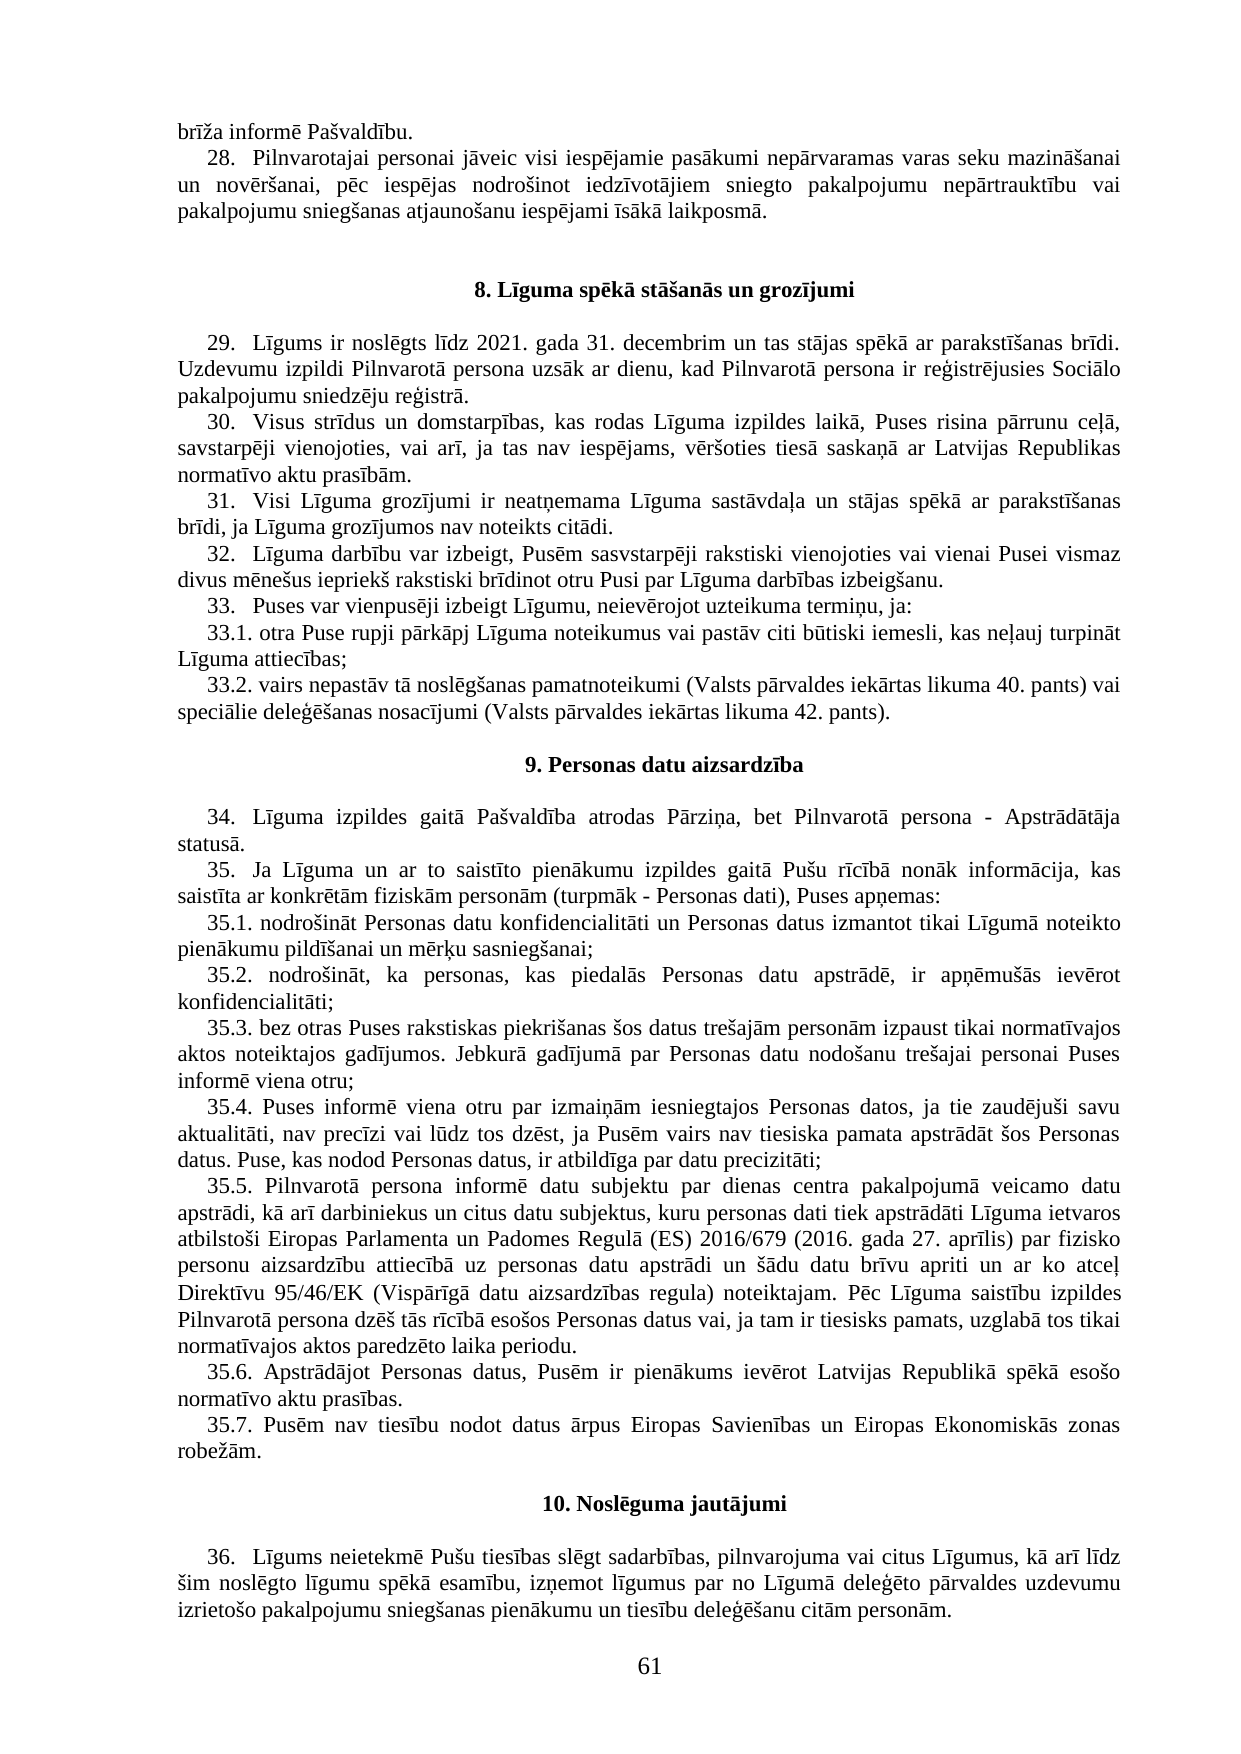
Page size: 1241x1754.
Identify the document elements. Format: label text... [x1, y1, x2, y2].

text 35.2. nodrošināt, ka personas, kas piedalās Personas datu apstrādē, ir apņēmušās ievērot konfidencialitāti; [177, 961, 1122, 1014]
text 30. Visus strīdus un domstarpības, kas rodas Līguma izpildes laikā, Puses risina pārrunu ceļā, savstarpēji vienojoties, vai arī, ja tas nav iespējams, vēršoties tiesā saskaņā ar Latvijas Republikas normatīvo aktu prasībām. [177, 408, 1122, 487]
text 35.4. Puses informē viena otru par izmaiņām iesniegtajos Personas datos, ja tie zaudējuši savu aktualitāti, nav precīzi vai lūdz tos dzēst, ja Pusēm vairs nav tiesiska pamata apstrādāt šos Personas datus. Puse, kas nodod Personas datus, ir atbildīga par datu precizitāti; [177, 1093, 1122, 1172]
text 34. Līguma izpildes gaitā Pašvaldība atrodas Pārziņa, bet Pilnvarotā persona - Apstrādātāja statusā. [177, 803, 1122, 856]
text 32. Līguma darbību var izbeigt, Pusēm sasvstarpēji rakstiski vienojoties vai vienai Pusei vismaz divus mēnešus iepriekš rakstiski brīdinot otru Pusi par Līguma darbības izbeigšanu. [177, 540, 1122, 592]
text 35.3. bez otras Puses rakstiskas piekrišanas šos datus trešajām personām izpaust tikai normatīvajos aktos noteiktajos gadījumos. Jebkurā gadījumā par Personas datu nodošanu trešajai personai Puses informē viena otru; [177, 1014, 1122, 1093]
text 33.1. otra Puse rupji pārkāpj Līguma noteikumus vai pastāv citi būtiski iemesli, kas neļauj turpināt Līguma attiecības; [177, 619, 1122, 672]
text 35.1. nodrošināt Personas datu konfidencialitāti un Personas datus izmantot tikai Līgumā noteikto pienākumu pildīšanai un mērķu sasniegšanai; [177, 909, 1122, 961]
text 35. Ja Līguma un ar to saistīto pienākumu izpildes gaitā Pušu rīcībā nonāk informācija, kas saistīta ar konkrētām fiziskām personām (turpmāk - Personas dati), Puses apņemas: [177, 856, 1122, 909]
text 9. Personas datu aizsardzība [177, 751, 1122, 777]
text 29. Līgums ir noslēgts līdz 2021. gada 31. decembrim un tas stājas spēkā ar parakstīšanas brīdi. Uzdevumu izpildi Pilnvarotā persona uzsāk ar dienu, kad Pilnvarotā persona ir reģistrējusies Sociālo pakalpojumu sniedzēju reģistrā. [177, 329, 1122, 408]
text 33.2. vairs nepastāv tā noslēgšanas pamatnoteikumi (Valsts pārvaldes iekārtas likuma 40. pants) vai speciālie deleģēšanas nosacījumi (Valsts pārvaldes iekārtas likuma 42. pants). [177, 672, 1122, 724]
text 8. Līguma spēkā stāšanās un grozījumi [177, 276, 1122, 303]
text 33. Puses var vienpusēji izbeigt Līgumu, neievērojot uzteikuma termiņu, ja: [177, 592, 1122, 619]
text 10. Noslēguma jautājumi [177, 1490, 1122, 1517]
text 35.5. Pilnvarotā persona informē datu subjektu par dienas centra pakalpojumā veicamo datu apstrādi, kā arī darbiniekus un citus datu subjektus, kuru personas dati tiek apstrādāti Līguma ietvaros atbilstoši Eiropas Parlamenta un Padomes Regulā (ES) 2016/679 (2016. gada 27. aprīlis) par fizisko personu aizsardzību attiecībā uz personas datu apstrādi un šādu datu brīvu apriti un ar ko atceļ Direktīvu 95/46/EK (Vispārīgā datu aizsardzības regula) noteiktajam. Pēc Līguma saistību izpildes Pilnvarotā persona dzēš tās rīcībā esošos Personas datus vai, ja tam ir tiesisks pamats, uzglabā tos tikai normatīvajos aktos paredzēto laika periodu. [177, 1172, 1122, 1358]
text 28. Pilnvarotajai personai jāveic visi iespējamie pasākumi nepārvaramas varas seku mazināšanai un novēršanai, pēc iespējas nodrošinot iedzīvotājiem sniegto pakalpojumu nepārtrauktību vai pakalpojumu sniegšanas atjaunošanu iespējami īsākā laikposmā. [177, 144, 1122, 223]
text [177, 118, 1122, 144]
text 35.7. Pusēm nav tiesību nodot datus ārpus Eiropas Savienības un Eiropas Ekonomiskās zonas robežām. [177, 1411, 1122, 1464]
text 36. Līgums neietekmē Pušu tiesības slēgt sadarbības, pilnvarojuma vai citus Līgumus, kā arī līdz šim noslēgto līgumu spēkā esamību, izņemot līgumus par no Līgumā deleģēto pārvaldes uzdevumu izrietošo pakalpojumu sniegšanas pienākumu un tiesību deleģēšanu citām personām. [177, 1543, 1122, 1622]
text 35.6. Apstrādājot Personas datus, Pusēm ir pienākums ievērot Latvijas Republikā spēkā esošo normatīvo aktu prasības. [177, 1358, 1122, 1411]
text 31. Visi Līguma grozījumi ir neatņemama Līguma sastāvdaļa un stājas spēkā ar parakstīšanas brīdi, ja Līguma grozījumos nav noteikts citādi. [177, 487, 1122, 540]
